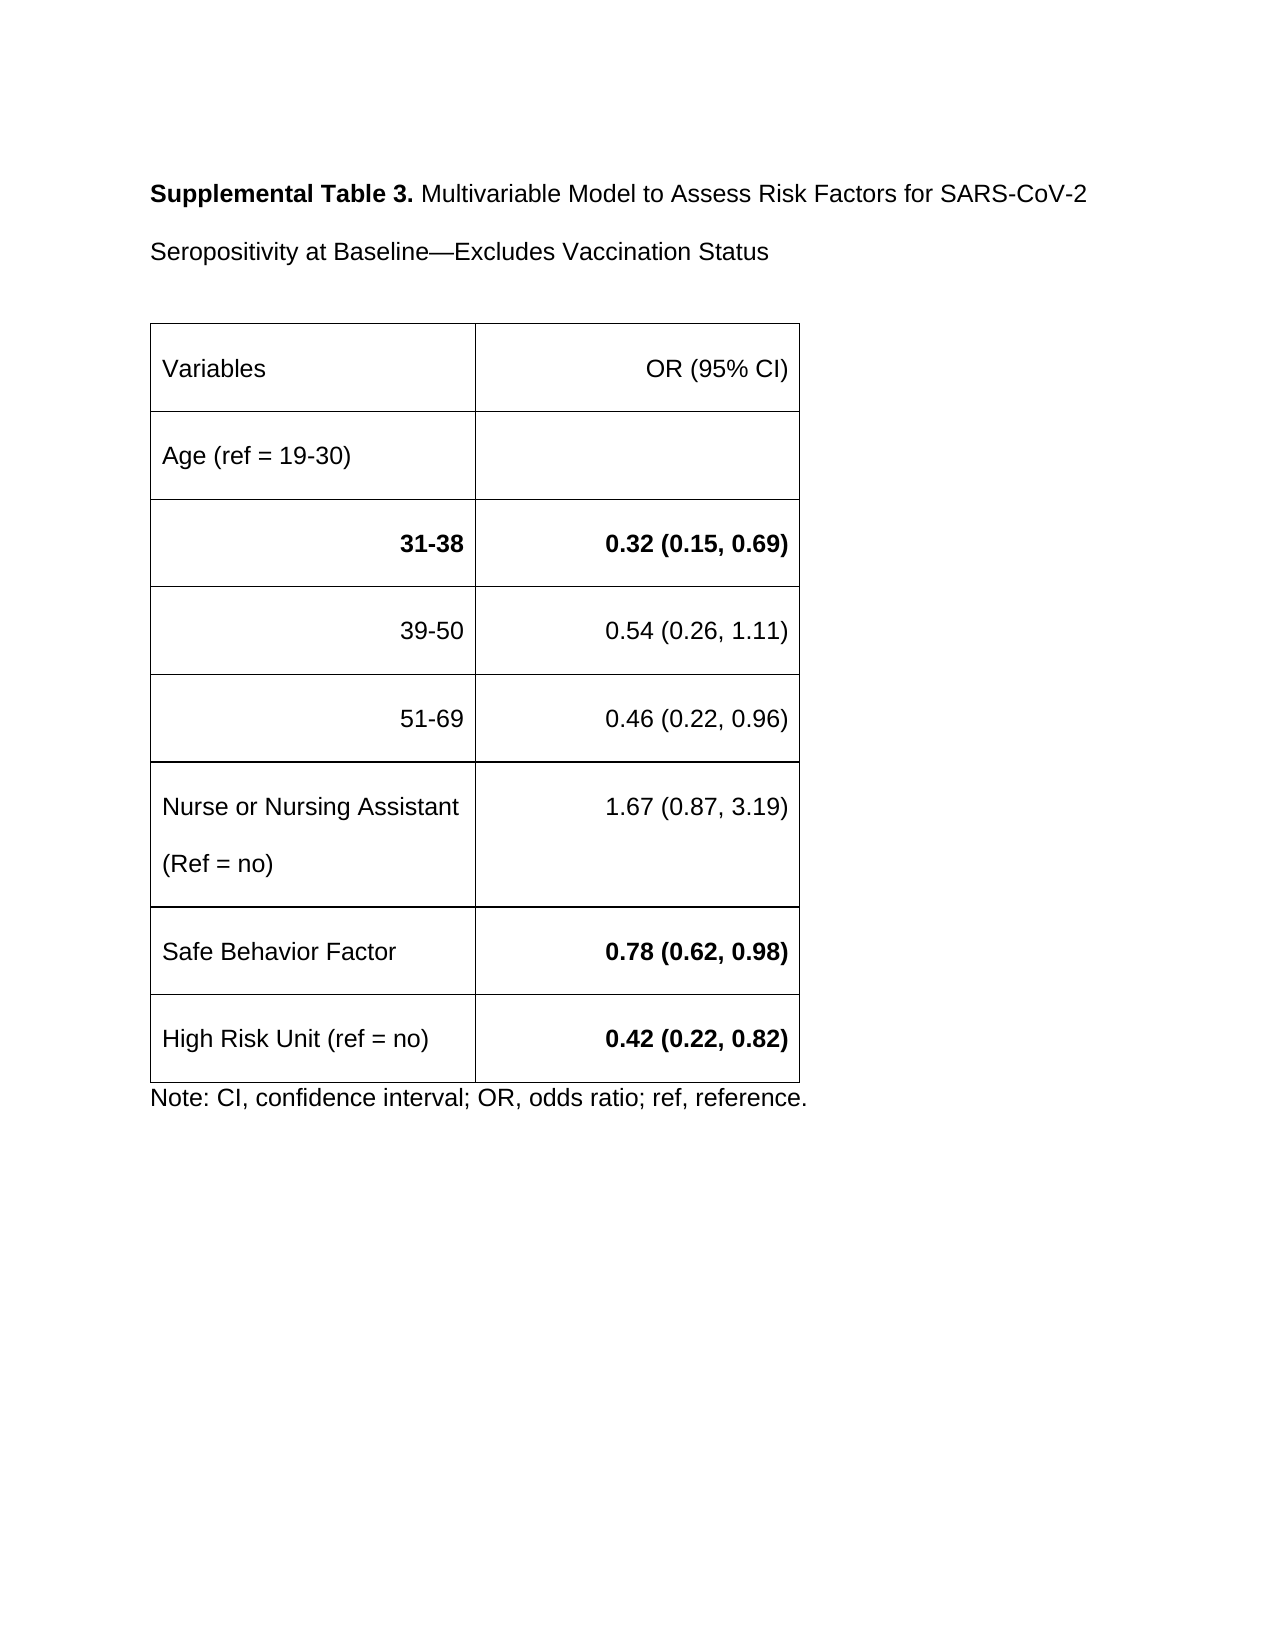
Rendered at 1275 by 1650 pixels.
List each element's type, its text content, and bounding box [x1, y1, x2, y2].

table_cell 0.78 (0.62, 0.98) [476, 908, 799, 994]
table_cell 0.46 (0.22, 0.96) [476, 675, 799, 761]
table_cell 39-50 [151, 587, 475, 674]
text Supplemental Table 3. Multivariable Model to Assess Risk Factors for SARS-CoV-2 Seropositivity at Baseline—Excludes Vaccination Status [150, 179, 1125, 265]
table_cell High Risk Unit (ref = no) [151, 995, 475, 1082]
table_header Variables [151, 324, 475, 411]
table_cell 0.42 (0.22, 0.82) [476, 995, 799, 1082]
text Note: CI, confidence interval; OR, odds ratio; ref, reference. [150, 1083, 1125, 1111]
table_cell 1.67 (0.87, 3.19) [476, 763, 799, 906]
table_cell 51-69 [151, 675, 475, 761]
table_cell Age (ref = 19-30) [151, 412, 475, 498]
table_header OR (95% CI) [476, 324, 799, 411]
table_cell Safe Behavior Factor [151, 908, 475, 994]
table_cell 31-38 [151, 500, 475, 586]
table_cell 0.32 (0.15, 0.69) [476, 500, 799, 586]
table_cell Nurse or Nursing Assistant (Ref = no) [151, 763, 475, 906]
table_cell [476, 412, 799, 498]
table_cell 0.54 (0.26, 1.11) [476, 587, 799, 674]
